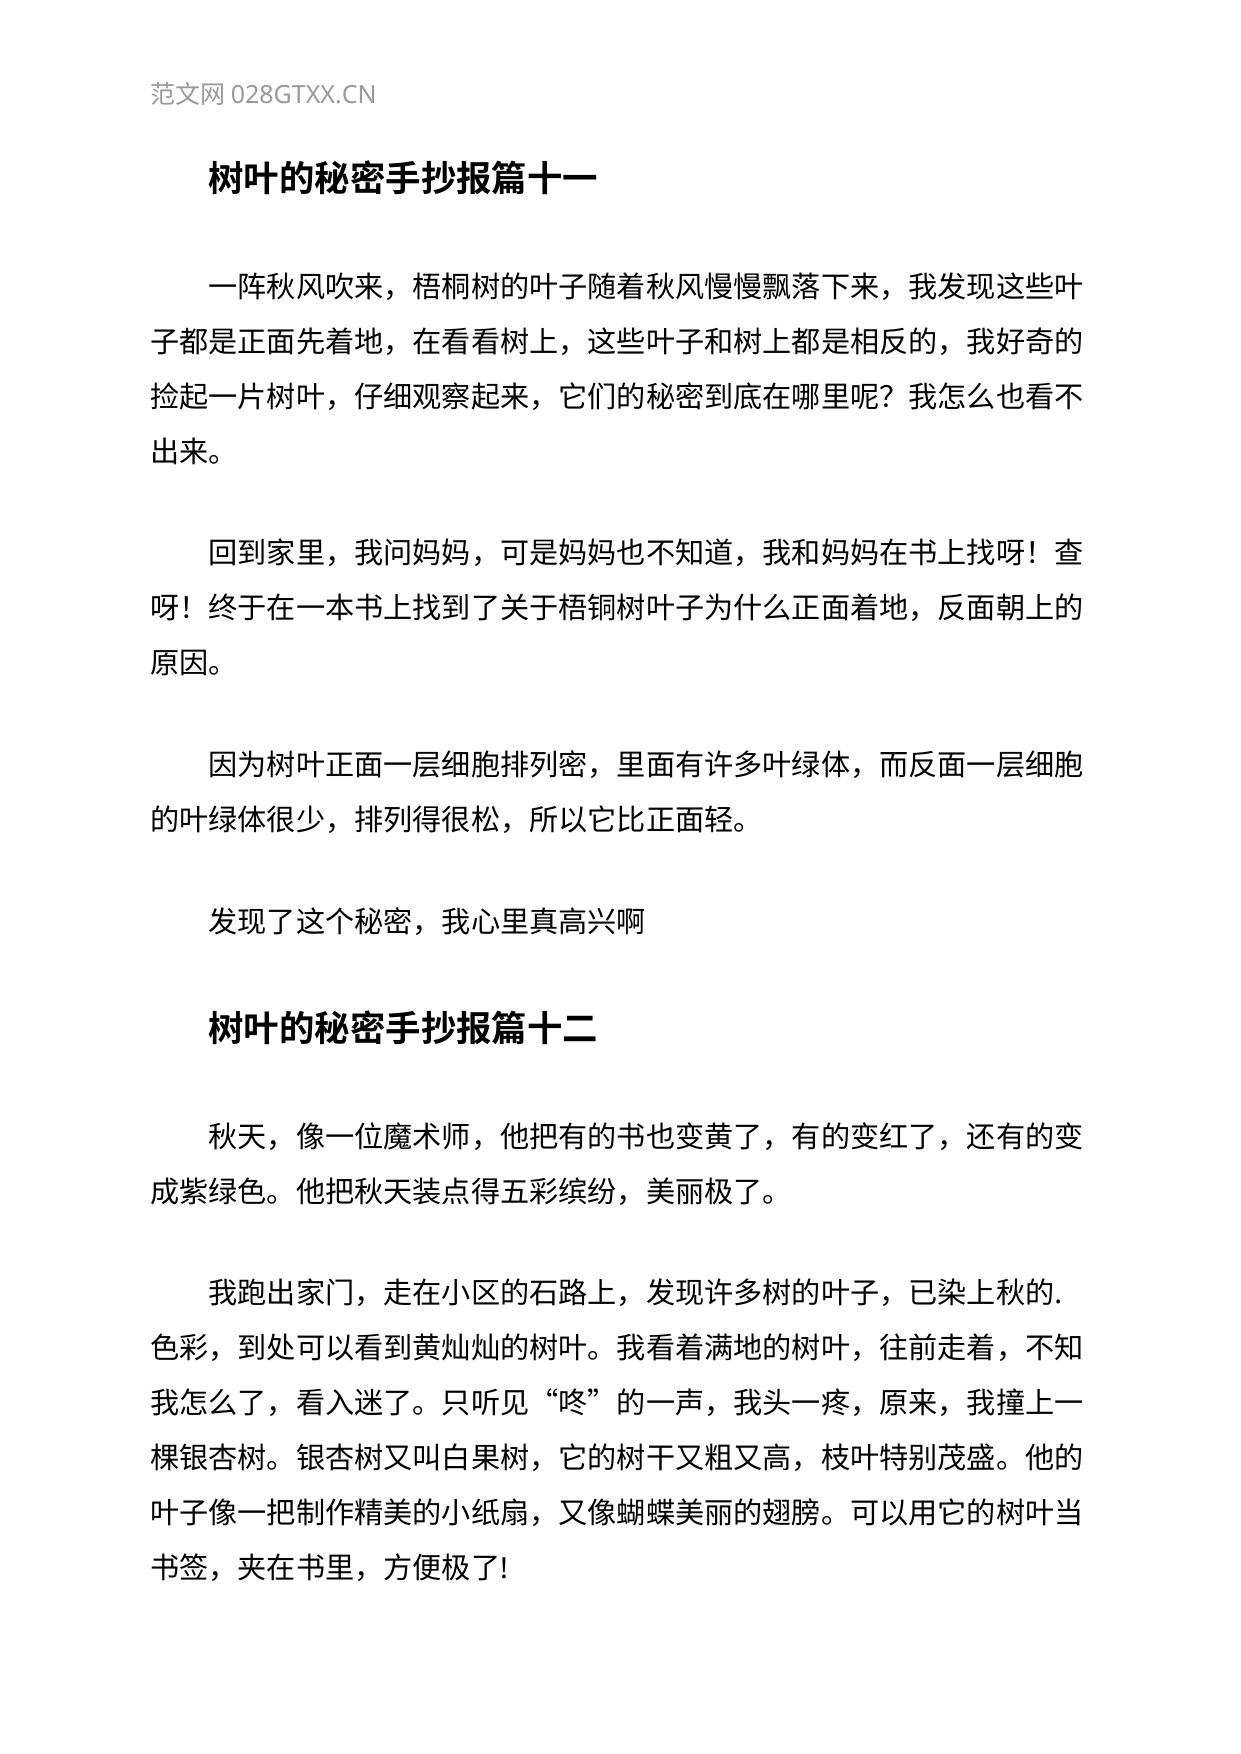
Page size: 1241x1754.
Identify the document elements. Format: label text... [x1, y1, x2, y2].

text 回到家里，我问妈妈，可是妈妈也不知道，我和妈妈在书上找呀！查呀！终于在一本书上找到了关于梧铜树叶子为什么正面着地，反面朝上的原因。 [150, 530, 1090, 682]
text 一阵秋风吹来，梧桐树的叶子随着秋风慢慢飘落下来，我发现这些叶子都是正面先着地，在看看树上，这些叶子和树上都是相反的，我好奇的捡起一片树叶，仔细观察起来，它们的秘密到底在哪里呢？我怎么也看不出来。 [150, 263, 1090, 470]
text 因为树叶正面一层细胞排列密，里面有许多叶绿体，而反面一层细胞的叶绿体很少，排列得很松，所以它比正面轻。 [150, 741, 1090, 839]
text 树叶的秘密手抄报篇十一 [150, 150, 1090, 201]
text 树叶的秘密手抄报篇十二 [150, 1000, 1090, 1051]
text 发现了这个秘密，我心里真高兴啊 [150, 898, 1090, 940]
text 秋天，像一位魔术师，他把有的书也变黄了，有的变红了，还有的变成紫绿色。他把秋天装点得五彩缤纷，美丽极了。 [150, 1113, 1090, 1211]
text 我跑出家门，走在小区的石路上，发现许多树的叶子，已染上秋的.色彩，到处可以看到黄灿灿的树叶。我看着满地的树叶，往前走着，不知我怎么了，看入迷了。只听见“咚”的一声，我头一疼，原来，我撞上一棵银杏树。银杏树又叫白果树，它的树干又粗又高，枝叶特别茂盛。他的叶子像一把制作精美的小纸扇，又像蝴蝶美丽的翅膀。可以用它的树叶当书签，夹在书里，方便极了! [150, 1270, 1090, 1587]
